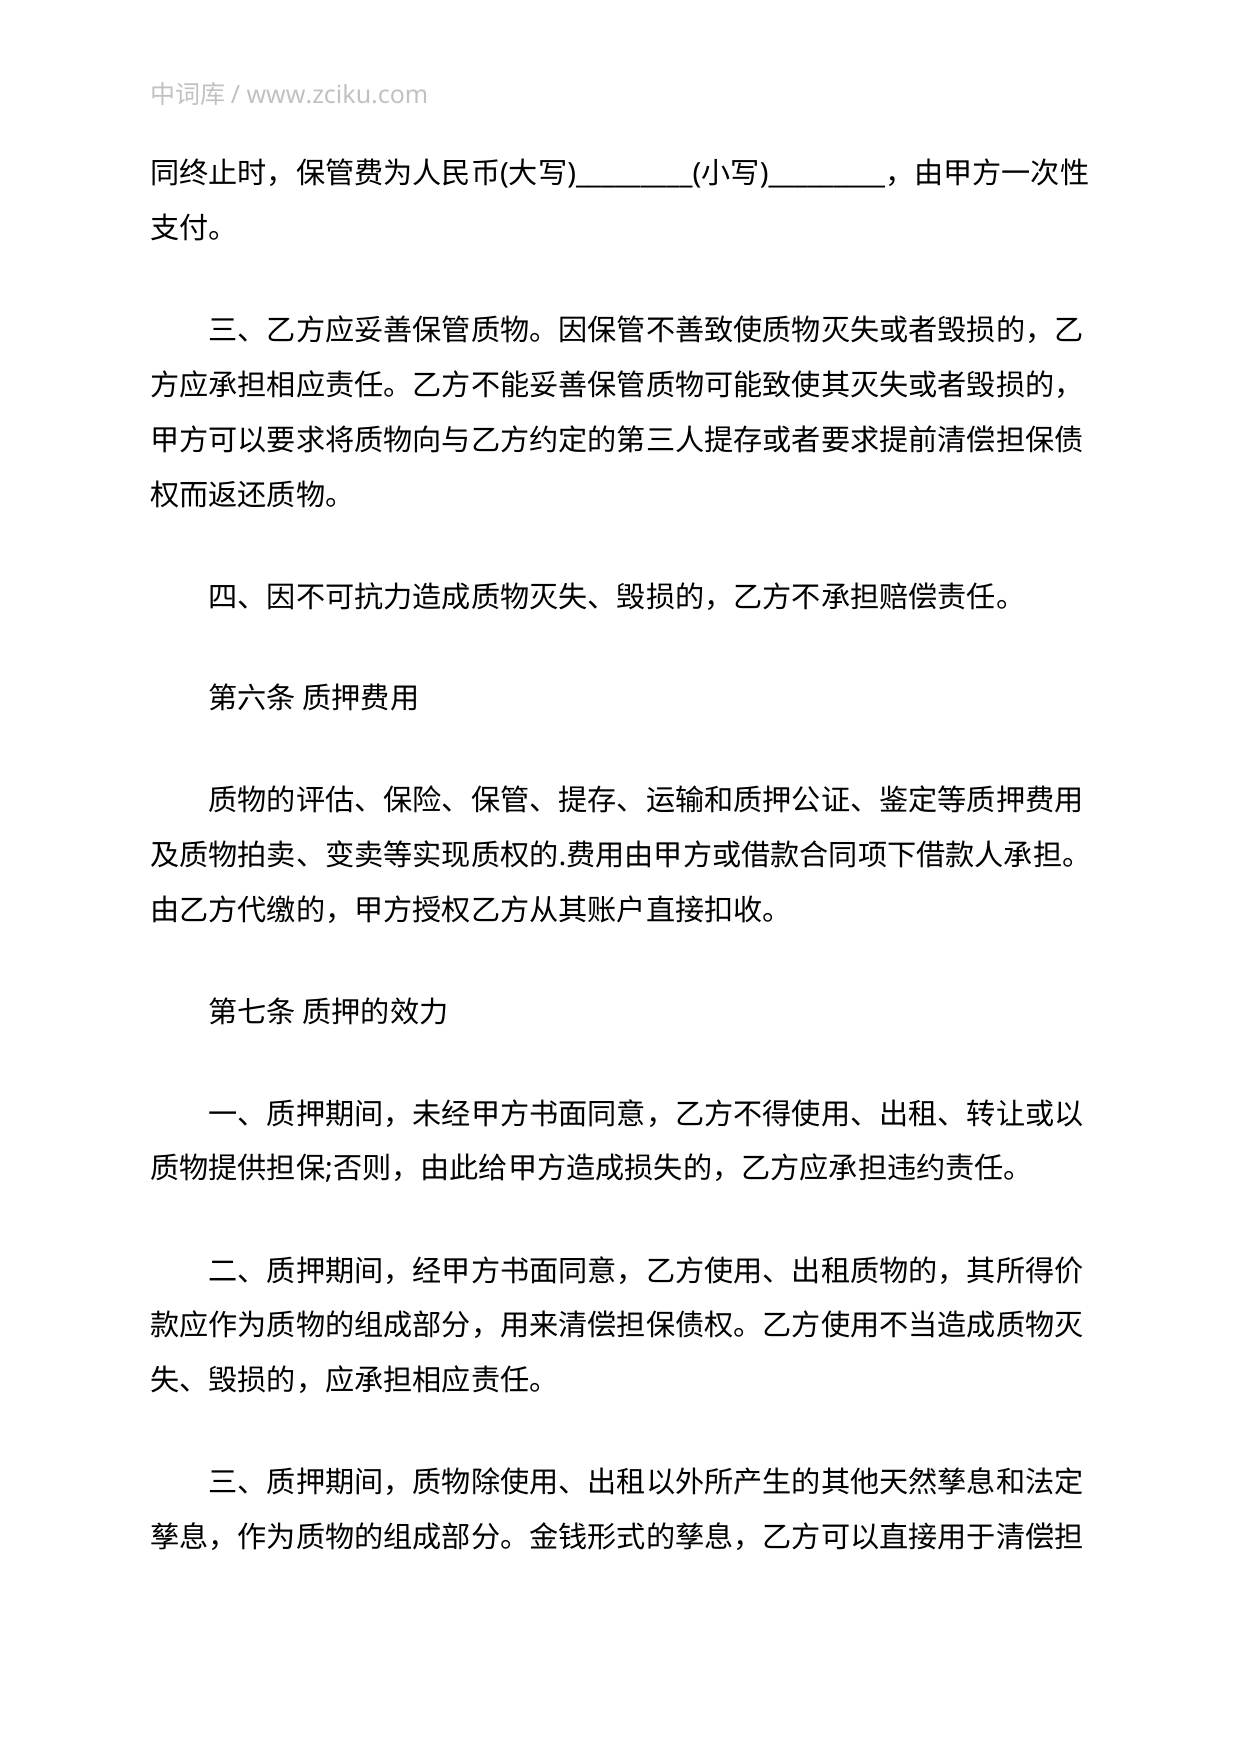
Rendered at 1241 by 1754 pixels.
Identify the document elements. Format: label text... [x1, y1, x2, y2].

text 质物的评估、保险、保管、提存、运输和质押公证、鉴定等质押费用及质物拍卖、变卖等实现质权的.费用由甲方或借款合同项下借款人承担。由乙方代缴的，甲方授权乙方从其账户直接扣收。 [150, 777, 1090, 929]
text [150, 150, 1090, 247]
text 第六条 质押费用 [150, 675, 1090, 717]
text 三、乙方应妥善保管质物。因保管不善致使质物灭失或者毁损的，乙方应承担相应责任。乙方不能妥善保管质物可能致使其灭失或者毁损的，甲方可以要求将质物向与乙方约定的第三人提存或者要求提前清偿担保债权而返还质物。 [150, 307, 1090, 514]
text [150, 1459, 1090, 1556]
text 二、质押期间，经甲方书面同意，乙方使用、出租质物的，其所得价款应作为质物的组成部分，用来清偿担保债权。乙方使用不当造成质物灭失、毁损的，应承担相应责任。 [150, 1247, 1090, 1399]
text 一、质押期间，未经甲方书面同意，乙方不得使用、出租、转让或以质物提供担保;否则，由此给甲方造成损失的，乙方应承担违约责任。 [150, 1090, 1090, 1187]
text 第七条 质押的效力 [150, 988, 1090, 1031]
text 四、因不可抗力造成质物灭失、毁损的，乙方不承担赔偿责任。 [150, 573, 1090, 616]
